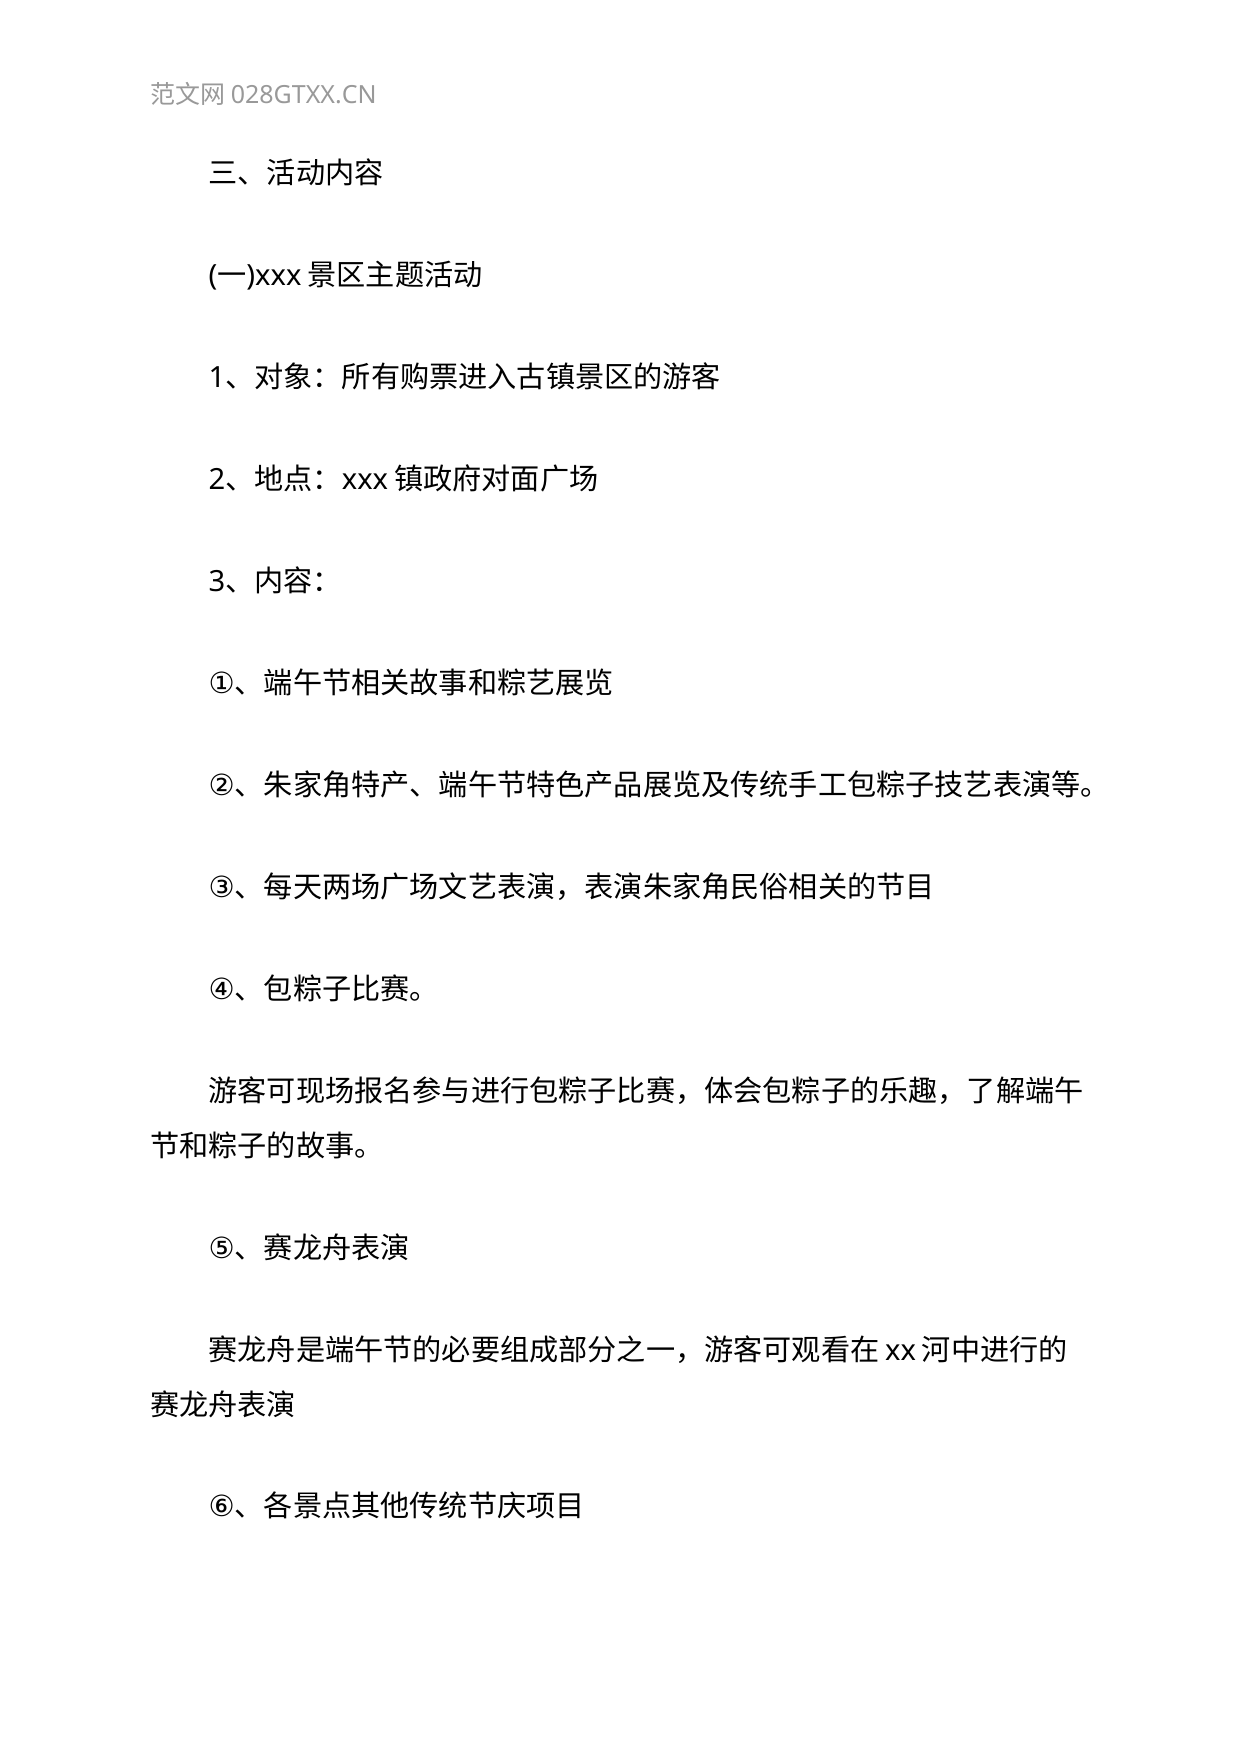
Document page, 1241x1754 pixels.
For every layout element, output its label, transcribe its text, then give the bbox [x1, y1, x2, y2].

text ⑤、赛龙舟表演 [150, 1224, 1090, 1267]
text (一)xxx景区主题活动 [150, 252, 1090, 294]
text 2、地点：xxx镇政府对面广场 [150, 456, 1090, 498]
text ④、包粽子比赛。 [150, 966, 1090, 1008]
text 赛龙舟是端午节的必要组成部分之一，游客可观看在xx河中进行的赛龙舟表演 [150, 1326, 1090, 1423]
text 3、内容： [150, 558, 1090, 600]
text 游客可现场报名参与进行包粽子比赛，体会包粽子的乐趣，了解端午节和粽子的故事。 [150, 1068, 1090, 1165]
text ①、端午节相关故事和粽艺展览 [150, 660, 1090, 702]
text 三、活动内容 [150, 150, 1090, 192]
text ③、每天两场广场文艺表演，表演朱家角民俗相关的节目 [150, 864, 1090, 906]
text 1、对象：所有购票进入古镇景区的游客 [150, 354, 1090, 396]
text ②、朱家角特产、端午节特色产品展览及传统手工包粽子技艺表演等。 [150, 762, 1090, 804]
text ⑥、各景点其他传统节庆项目 [150, 1483, 1090, 1525]
